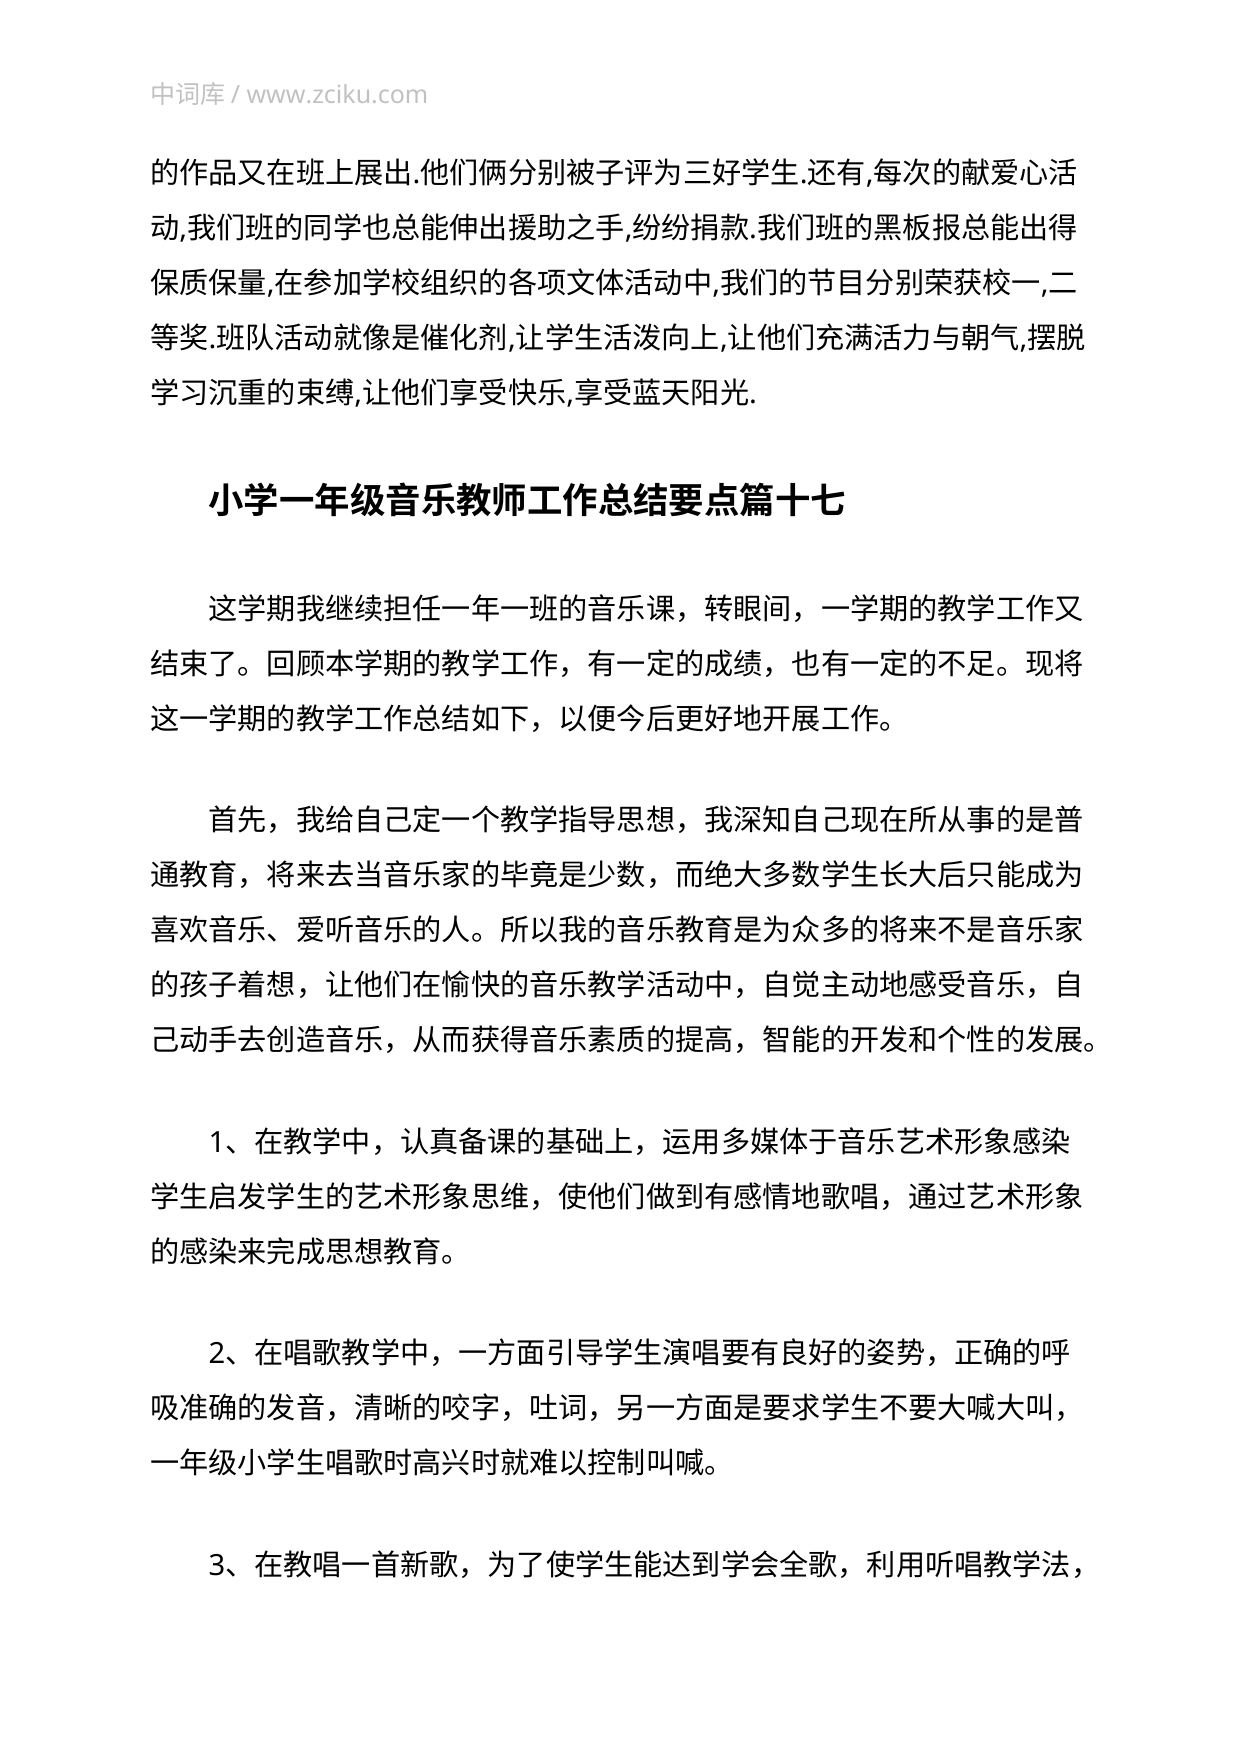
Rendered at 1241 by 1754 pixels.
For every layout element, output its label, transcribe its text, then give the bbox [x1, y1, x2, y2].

text 这学期我继续担任一年一班的音乐课，转眼间，一学期的教学工作又结束了。回顾本学期的教学工作，有一定的成绩，也有一定的不足。现将这一学期的教学工作总结如下，以便今后更好地开展工作。 [150, 585, 1090, 737]
text 2、在唱歌教学中，一方面引导学生演唱要有良好的姿势，正确的呼吸准确的发音，清晰的咬字，吐词，另一方面是要求学生不要大喊大叫，一年级小学生唱歌时高兴时就难以控制叫喊。 [150, 1330, 1090, 1482]
text 小学一年级音乐教师工作总结要点篇十七 [150, 472, 1090, 523]
text 1、在教学中，认真备课的基础上，运用多媒体于音乐艺术形象感染学生启发学生的艺术形象思维，使他们做到有感情地歌唱，通过艺术形象的感染来完成思想教育。 [150, 1118, 1090, 1271]
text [150, 1542, 1090, 1584]
text 首先，我给自己定一个教学指导思想，我深知自己现在所从事的是普通教育，将来去当音乐家的毕竟是少数，而绝大多数学生长大后只能成为喜欢音乐、爱听音乐的人。所以我的音乐教育是为众多的将来不是音乐家的孩子着想，让他们在愉快的音乐教学活动中，自觉主动地感受音乐，自己动手去创造音乐，从而获得音乐素质的提高，智能的开发和个性的发展。 [150, 797, 1090, 1059]
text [150, 150, 1090, 412]
